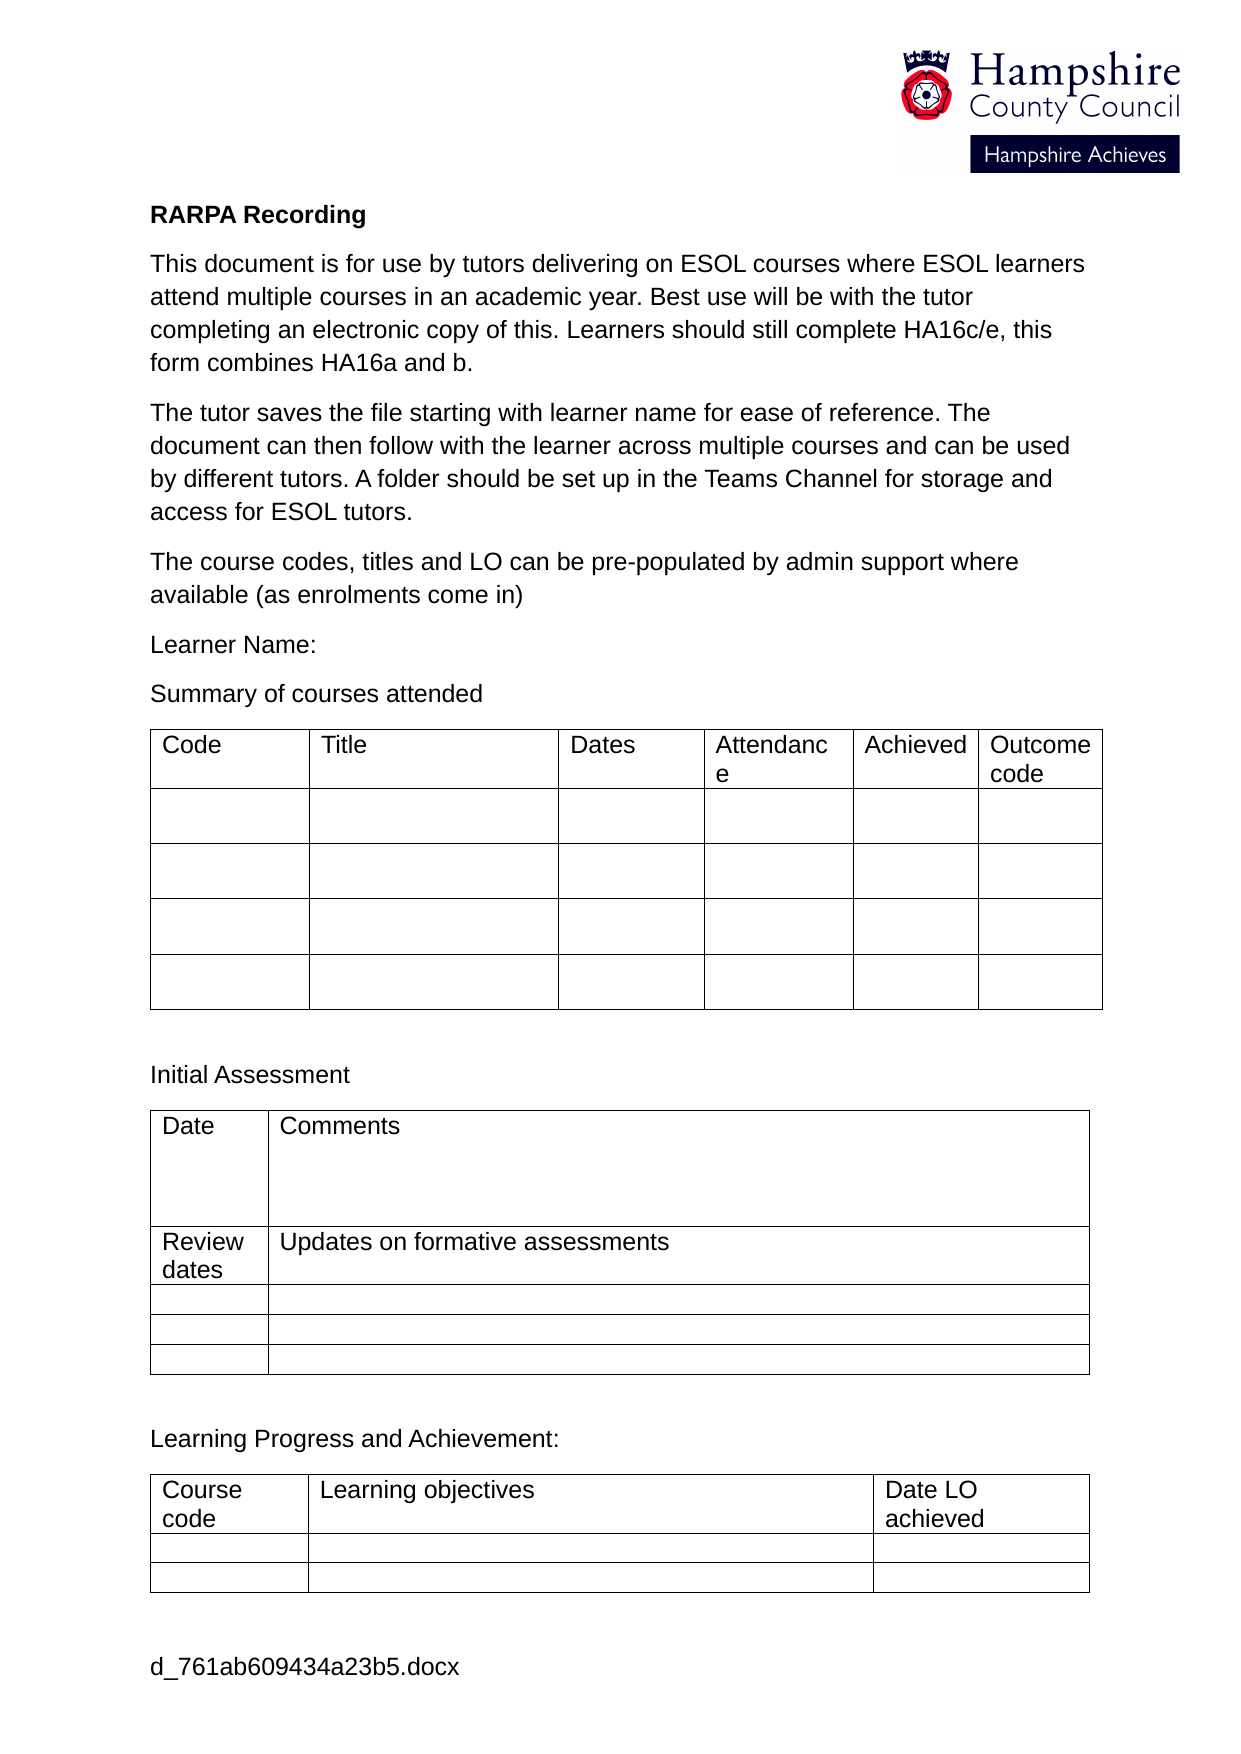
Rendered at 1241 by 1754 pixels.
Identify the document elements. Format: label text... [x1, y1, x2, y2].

text Learning Progress and Achievement: [150, 1424, 1090, 1453]
table_header Learning objectives [309, 1475, 873, 1532]
table_cell [151, 844, 309, 898]
table_cell [979, 789, 1102, 843]
table_cell [874, 1534, 1089, 1562]
table_cell [151, 955, 309, 1009]
table_cell [705, 789, 853, 843]
table_cell [854, 899, 978, 954]
table_header Date [151, 1111, 268, 1226]
table_cell Review dates [151, 1227, 268, 1284]
table_cell [705, 955, 853, 1009]
table_header Achieved [854, 730, 978, 787]
table_header Attendance [705, 730, 853, 787]
table_cell [979, 955, 1102, 1009]
table_cell [151, 1315, 268, 1344]
text Learner Name: [150, 629, 1090, 658]
table_cell [151, 899, 309, 954]
table_cell [979, 844, 1102, 898]
table_cell Updates on formative assessments [269, 1227, 1089, 1284]
table_cell [559, 955, 704, 1009]
table_header Date LO achieved [874, 1475, 1089, 1532]
text RARPA Recording [150, 200, 1090, 228]
text Summary of courses attended [150, 679, 1090, 708]
text Initial Assessment [150, 1060, 1090, 1089]
table_cell [151, 1345, 268, 1373]
table_cell [559, 899, 704, 954]
table_cell [151, 789, 309, 843]
table_cell [151, 1534, 308, 1562]
table_cell [310, 789, 558, 843]
table_cell [854, 955, 978, 1009]
table_cell [151, 1563, 308, 1592]
table_cell [309, 1534, 873, 1562]
table_cell [854, 844, 978, 898]
table_cell [979, 899, 1102, 954]
table_cell [269, 1315, 1089, 1344]
text The course codes, titles and LO can be pre-populated by admin support where available (as enrolments come in) [150, 547, 1090, 609]
table_cell [310, 844, 558, 898]
text The tutor saves the file starting with learner name for ease of reference. The document can then follow with the learner across multiple courses and can be used by different tutors. A folder should be set up in the Teams Channel for storage and access for ESOL tutors. [150, 398, 1090, 526]
table_header Outcome code [979, 730, 1102, 787]
table_cell [705, 899, 853, 954]
table_cell [309, 1563, 873, 1592]
table_cell [269, 1285, 1089, 1314]
table_header Dates [559, 730, 704, 787]
table_cell [310, 899, 558, 954]
table_cell [874, 1563, 1089, 1592]
table_cell [705, 844, 853, 898]
picture [901, 50, 1180, 173]
table_cell [151, 1285, 268, 1314]
table_cell [559, 789, 704, 843]
table_header Title [310, 730, 558, 787]
table_cell [854, 789, 978, 843]
table_header Course code [151, 1475, 308, 1532]
table_cell [269, 1345, 1089, 1373]
table_cell [559, 844, 704, 898]
table_header Comments [269, 1111, 1089, 1226]
text This document is for use by tutors delivering on ESOL courses where ESOL learners attend multiple courses in an academic year. Best use will be with the tutor completing an electronic copy of this. Learners should still complete HA16c/e, this form combines HA16a and b. [150, 249, 1090, 377]
table_cell [310, 955, 558, 1009]
table_header Code [151, 730, 309, 787]
